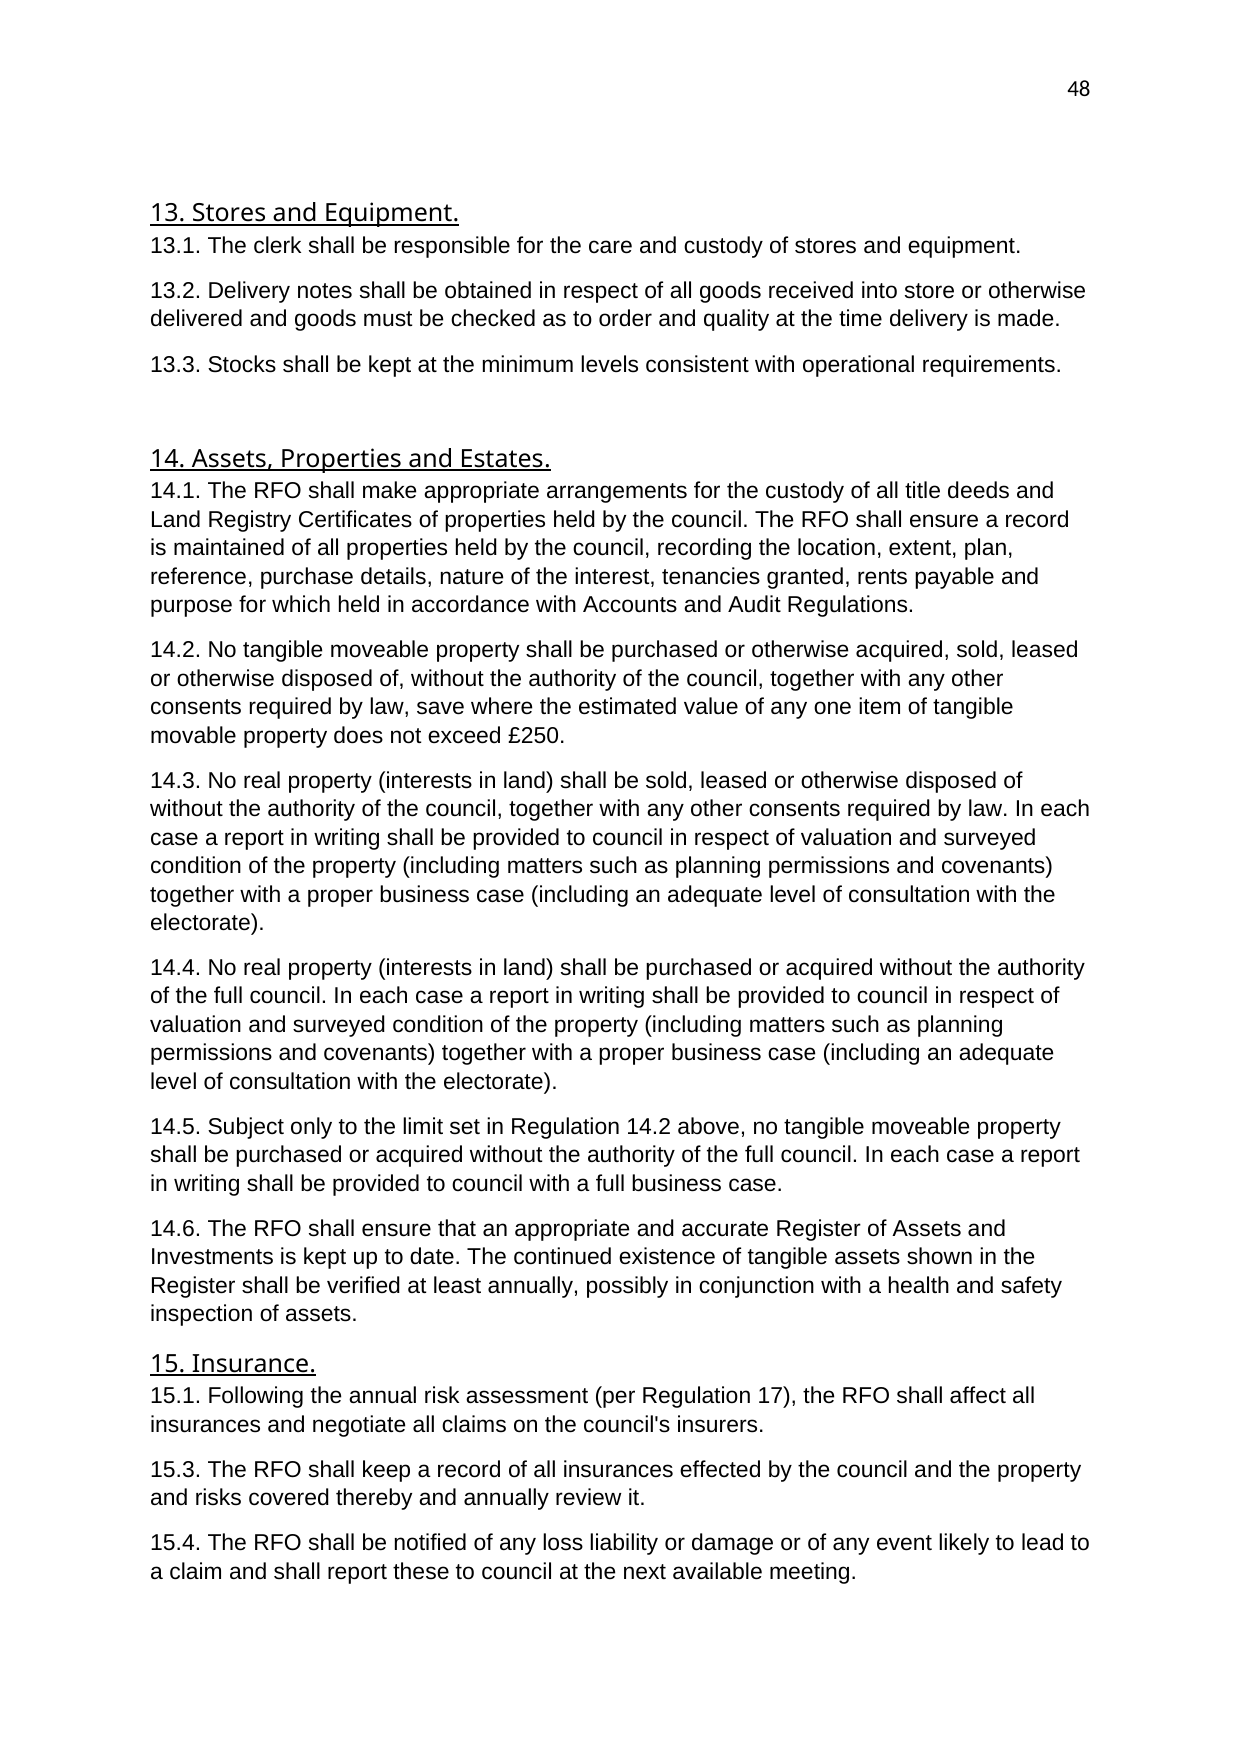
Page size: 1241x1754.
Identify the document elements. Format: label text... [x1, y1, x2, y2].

text 14.1. The RFO shall make appropriate arrangements for the custody of all title deeds and Land Registry Certificates of properties held by the council. The RFO shall ensure a record is maintained of all properties held by the council, recording the location, extent, plan, reference, purchase details, nature of the interest, tenancies granted, rents payable and purpose for which held in accordance with Accounts and Audit Regulations. [150, 477, 1090, 618]
text 15.4. The RFO shall be notified of any loss liability or damage or of any event likely to lead to a claim and shall report these to council at the next available meeting. [150, 1529, 1090, 1584]
text 13.2. Delivery notes shall be obtained in respect of all goods received into store or otherwise delivered and goods must be checked as to order and quality at the time delivery is made. [150, 277, 1090, 332]
text 14.5. Subject only to the limit set in Regulation 14.2 above, no tangible moveable property shall be purchased or acquired without the authority of the full council. In each case a report in writing shall be provided to council with a full business case. [150, 1113, 1090, 1196]
text 14.6. The RFO shall ensure that an appropriate and accurate Register of Assets and Investments is kept up to date. The continued existence of tangible assets shown in the Register shall be verified at least annually, possibly in conjunction with a health and safety inspection of assets. [150, 1215, 1090, 1327]
text 14.2. No tangible moveable property shall be purchased or otherwise acquired, sold, leased or otherwise disposed of, without the authority of the council, together with any other consents required by law, save where the estimated value of any one item of tangible movable property does not exceed £250. [150, 636, 1090, 748]
text 13.3. Stocks shall be kept at the minimum levels consistent with operational requirements. [150, 351, 1090, 377]
subtitle 13. Stores and Equipment. [150, 195, 1090, 229]
text 13.1. The clerk shall be responsible for the care and custody of stores and equipment. [150, 232, 1090, 258]
text 15.3. The RFO shall keep a record of all insurances effected by the council and the property and risks covered thereby and annually review it. [150, 1456, 1090, 1510]
subtitle 15. Insurance. [150, 1345, 1090, 1379]
text 14.4. No real property (interests in land) shall be purchased or acquired without the authority of the full council. In each case a report in writing shall be provided to council in respect of valuation and surveyed condition of the property (including matters such as planning permissions and covenants) together with a proper business case (including an adequate level of consultation with the electorate). [150, 954, 1090, 1094]
subtitle 14. Assets, Properties and Estates. [150, 441, 1090, 475]
text 14.3. No real property (interests in land) shall be sold, leased or otherwise disposed of without the authority of the council, together with any other consents required by law. In each case a report in writing shall be provided to council in respect of valuation and surveyed condition of the property (including matters such as planning permissions and covenants) together with a proper business case (including an adequate level of consultation with the electorate). [150, 767, 1090, 935]
text 15.1. Following the annual risk assessment (per Regulation 17), the RFO shall affect all insurances and negotiate all claims on the council's insurers. [150, 1382, 1090, 1437]
